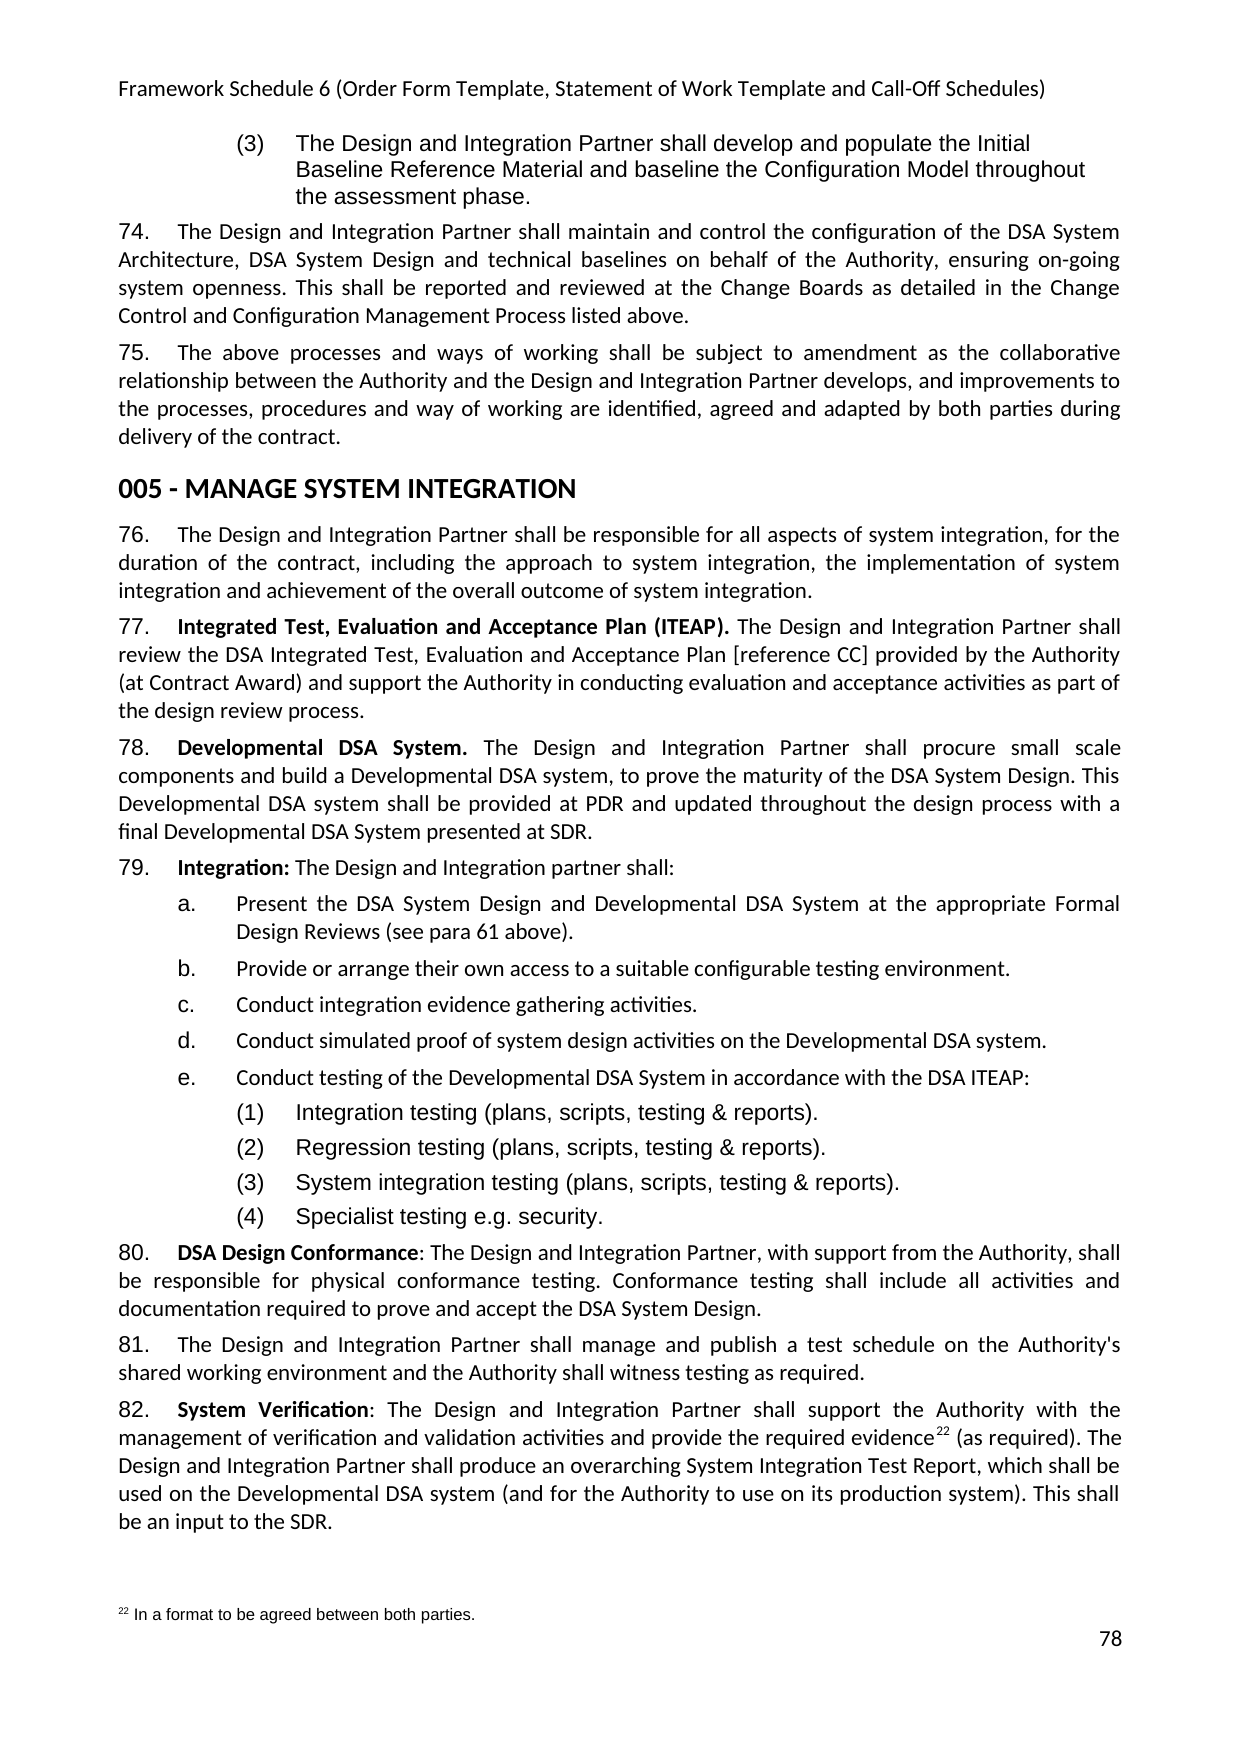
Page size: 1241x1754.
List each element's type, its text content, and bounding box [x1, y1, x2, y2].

subtitle 005 - MANAGE SYSTEM INTEGRATION [118, 471, 1122, 506]
subtitle Present the DSA System Design and Developmental DSA System at the appropriate Formal Design Reviews (see para 61 above). [177, 889, 1122, 946]
list Integration testing (plans, scripts, testing & reports). [236, 1099, 1122, 1126]
subtitle Integrated Test, Evaluation and Acceptance Plan (ITEAP). The Design and Integration Partner shall review the DSA Integrated Test, Evaluation and Acceptance Plan [reference CC] provided by the Authority (at Contract Award) and support the Authority in conducting evaluation and acceptance activities as part of the design review process. [118, 612, 1122, 724]
list Regression testing (plans, scripts, testing & reports). [236, 1134, 1122, 1160]
subtitle The above processes and ways of working shall be subject to amendment as the collaborative relationship between the Authority and the Design and Integration Partner develops, and improvements to the processes, procedures and way of working are identified, agreed and adapted by both parties during delivery of the contract. [118, 338, 1122, 450]
subtitle Provide or arrange their own access to a suitable configurable testing environment. [177, 954, 1122, 982]
subtitle The Design and Integration Partner shall maintain and control the configuration of the DSA System Architecture, DSA System Design and technical baselines on behalf of the Authority, ensuring on-going system openness. This shall be reported and reviewed at the Change Boards as detailed in the Change Control and Configuration Management Process listed above. [118, 217, 1122, 329]
subtitle DSA Design Conformance: The Design and Integration Partner, with support from the Authority, shall be responsible for physical conformance testing. Conformance testing shall include all activities and documentation required to prove and accept the DSA System Design. [118, 1238, 1122, 1322]
subtitle Conduct testing of the Developmental DSA System in accordance with the DSA ITEAP: [177, 1063, 1122, 1091]
subtitle System Verification: The Design and Integration Partner shall support the Authority with the management of verification and validation activities and provide the required evidence (as required). The Design and Integration Partner shall produce an overarching System Integration Test Report, which shall be used on the Developmental DSA system (and for the Authority to use on its production system). This shall be an input to the SDR. [118, 1395, 1122, 1535]
subtitle Developmental DSA System. The Design and Integration Partner shall procure small scale components and build a Developmental DSA system, to prove the maturity of the DSA System Design. This Developmental DSA system shall be provided at PDR and updated throughout the design process with a final Developmental DSA System presented at SDR. [118, 733, 1122, 845]
subtitle The Design and Integration Partner shall be responsible for all aspects of system integration, for the duration of the contract, including the approach to system integration, the implementation of system integration and achievement of the overall outcome of system integration. [118, 520, 1122, 604]
subtitle Integration: The Design and Integration partner shall: [118, 853, 1122, 881]
list System integration testing (plans, scripts, testing & reports). [236, 1169, 1122, 1195]
subtitle Conduct simulated proof of system design activities on the Developmental DSA system. [177, 1027, 1122, 1054]
subtitle The Design and Integration Partner shall manage and publish a test schedule on the Authority's shared working environment and the Authority shall witness testing as required. [118, 1330, 1122, 1386]
list Specialist testing e.g. security. [236, 1203, 1122, 1230]
list The Design and Integration Partner shall develop and populate the Initial Baseline Reference Material and baseline the Configuration Model throughout the assessment phase. [236, 130, 1122, 209]
subtitle Conduct integration evidence gathering activities. [177, 990, 1122, 1018]
